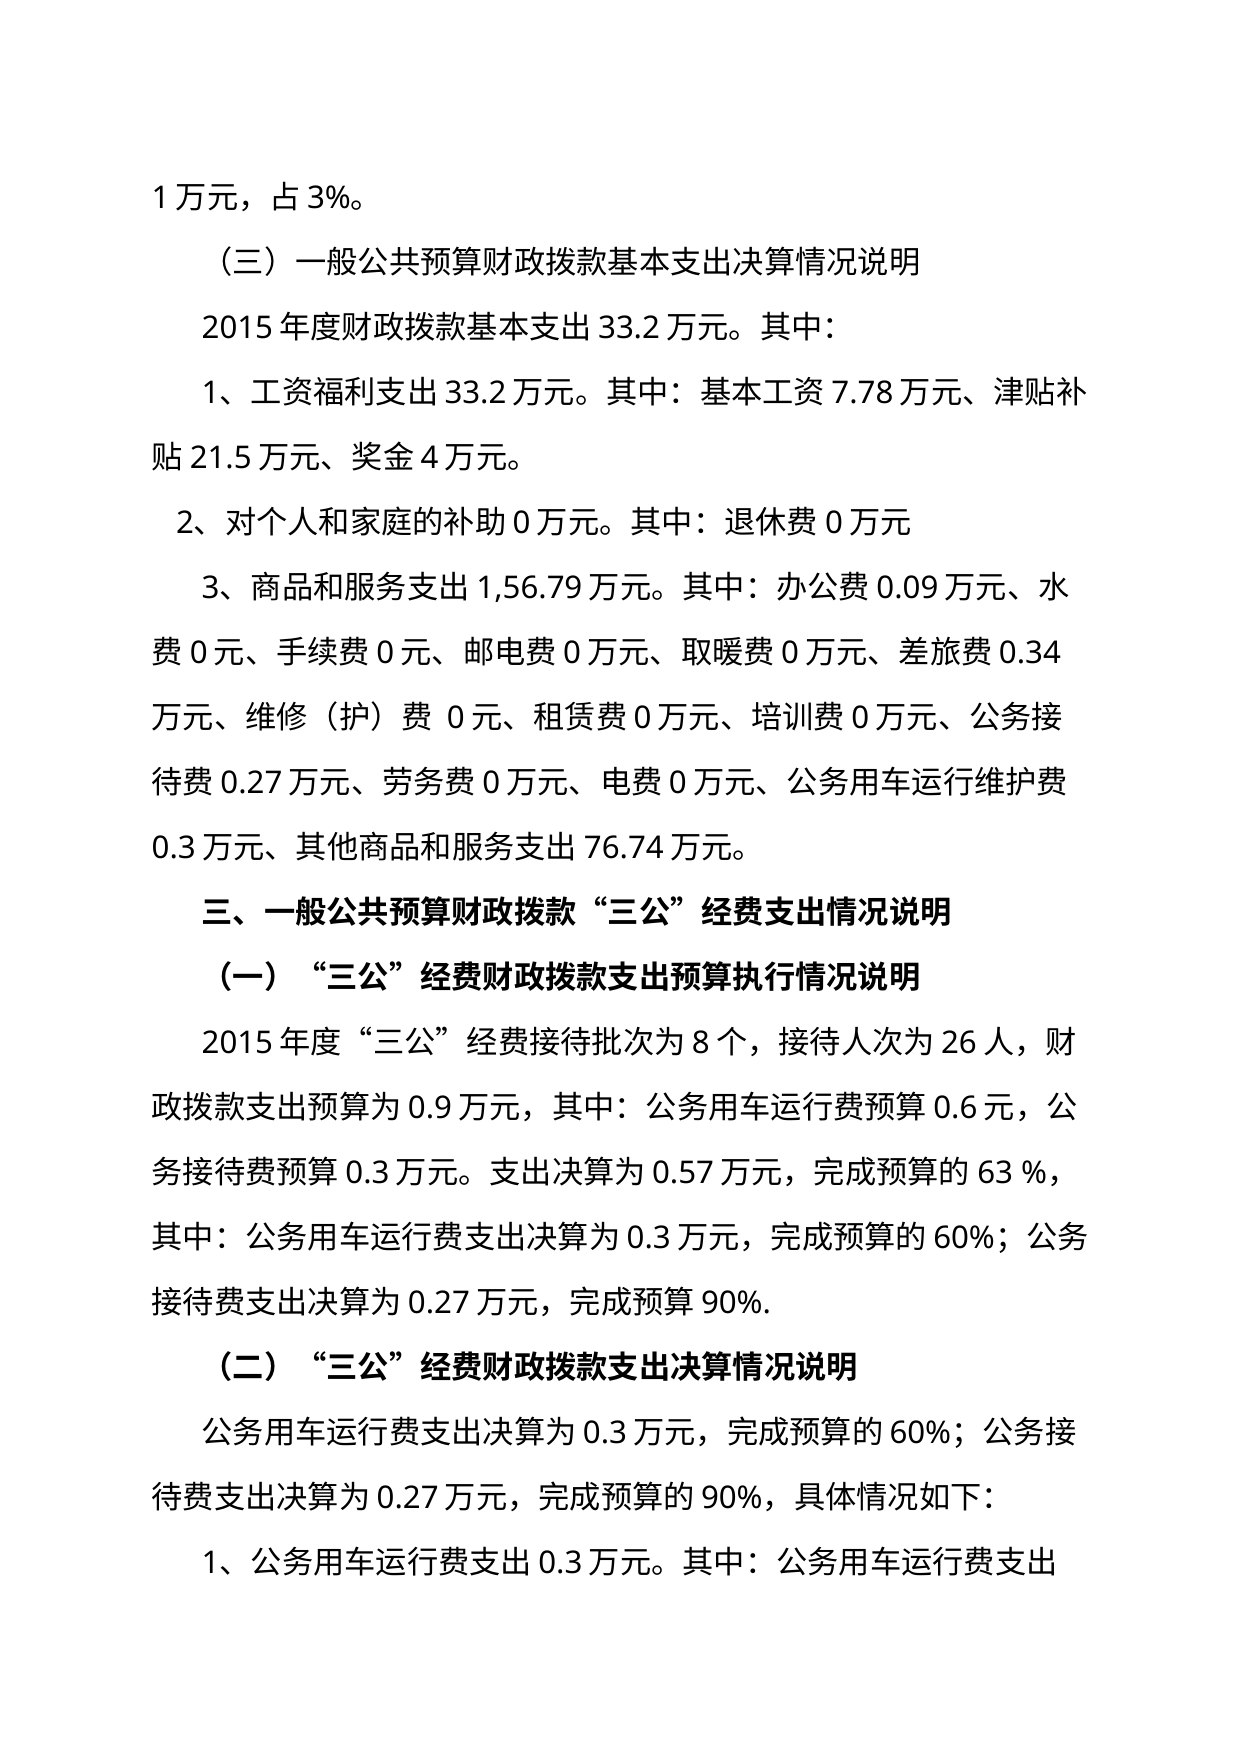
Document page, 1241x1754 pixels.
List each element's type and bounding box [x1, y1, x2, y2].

table_cell [151, 162, 1089, 1592]
